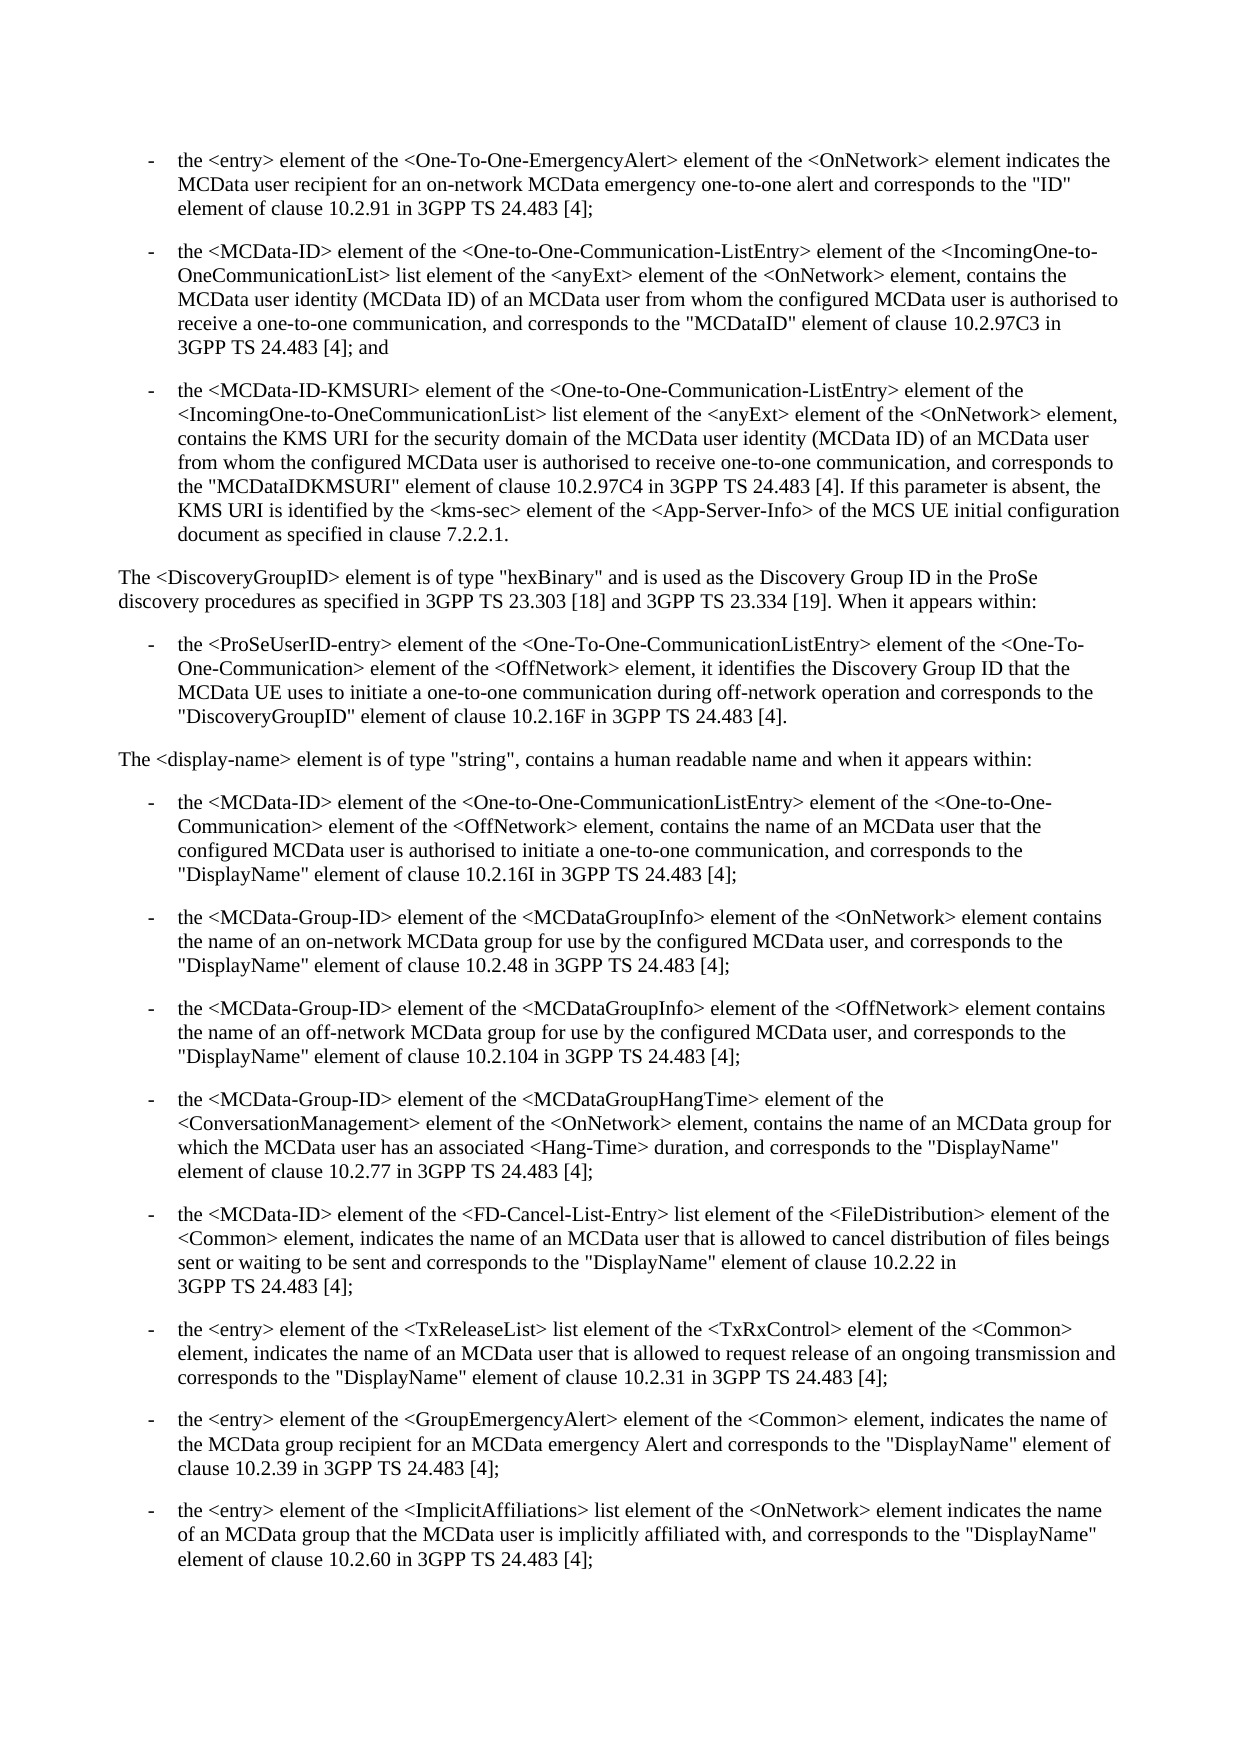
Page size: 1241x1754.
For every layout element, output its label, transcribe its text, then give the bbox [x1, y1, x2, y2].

text - the <MCData-Group-ID> element of the <MCDataGroupInfo> element of the <OnNetwork> element contains the name of an on-network MCData group for use by the configured MCData user, and corresponds to the "DisplayName" element of clause 10.2.48 in 3GPP TS 24.483 [4]; [148, 904, 1122, 977]
text - the <MCData-Group-ID> element of the <MCDataGroupHangTime> element of the <ConversationManagement> element of the <OnNetwork> element, contains the name of an MCData group for which the MCData user has an associated <Hang-Time> duration, and corresponds to the "DisplayName" element of clause 10.2.77 in 3GPP TS 24.483 [4]; [148, 1086, 1122, 1183]
text - the <MCData-ID-KMSURI> element of the <One-to-One-Communication-ListEntry> element of the <IncomingOne-to-OneCommunicationList> list element of the <anyExt> element of the <OnNetwork> element, contains the KMS URI for the security domain of the MCData user identity (MCData ID) of an MCData user from whom the configured MCData user is authorised to receive one-to-one communication, and corresponds to the "MCDataIDKMSURI" element of clause 10.2.97C4 in 3GPP TS 24.483 [4]. If this parameter is absent, the KMS URI is identified by the <kms-sec> element of the <App-Server-Info> of the MCS UE initial configuration document as specified in clause 7.2.2.1. [148, 378, 1122, 546]
text - the <entry> element of the <TxReleaseList> list element of the <TxRxControl> element of the <Common> element, indicates the name of an MCData user that is allowed to request release of an ongoing transmission and corresponds to the "DisplayName" element of clause 10.2.31 in 3GPP TS 24.483 [4]; [148, 1316, 1122, 1389]
text - the <entry> element of the <GroupEmergencyAlert> element of the <Common> element, indicates the name of the MCData group recipient for an MCData emergency Alert and corresponds to the "DisplayName" element of clause 10.2.39 in 3GPP TS 24.483 [4]; [148, 1407, 1122, 1479]
text The <DiscoveryGroupID> element is of type "hexBinary" and is used as the Discovery Group ID in the ProSe discovery procedures as specified in 3GPP TS 23.303 [18] and 3GPP TS 23.334 [19]. When it appears within: [118, 565, 1122, 613]
text The <display-name> element is of type "string", contains a human readable name and when it appears within: [118, 747, 1122, 771]
text - the <ProSeUserID-entry> element of the <One-To-One-CommunicationListEntry> element of the <One-To-One-Communication> element of the <OffNetwork> element, it identifies the Discovery Group ID that the MCData UE uses to initiate a one-to-one communication during off-network operation and corresponds to the "DiscoveryGroupID" element of clause 10.2.16F in 3GPP TS 24.483 [4]. [148, 632, 1122, 728]
text - the <MCData-Group-ID> element of the <MCDataGroupInfo> element of the <OffNetwork> element contains the name of an off-network MCData group for use by the configured MCData user, and corresponds to the "DisplayName" element of clause 10.2.104 in 3GPP TS 24.483 [4]; [148, 996, 1122, 1068]
text - the <entry> element of the <One-To-One-EmergencyAlert> element of the <OnNetwork> element indicates the MCData user recipient for an on-network MCData emergency one-to-one alert and corresponds to the "ID" element of clause 10.2.91 in 3GPP TS 24.483 [4]; [148, 148, 1122, 220]
text - the <entry> element of the <ImplicitAffiliations> list element of the <OnNetwork> element indicates the name of an MCData group that the MCData user is implicitly affiliated with, and corresponds to the "DisplayName" element of clause 10.2.60 in 3GPP TS 24.483 [4]; [148, 1498, 1122, 1571]
text - the <MCData-ID> element of the <One-to-One-Communication-ListEntry> element of the <IncomingOne-to-OneCommunicationList> list element of the <anyExt> element of the <OnNetwork> element, contains the MCData user identity (MCData ID) of an MCData user from whom the configured MCData user is authorised to receive a one-to-one communication, and corresponds to the "MCDataID" element of clause 10.2.97C3 in 3GPP TS 24.483 [4]; and [148, 239, 1122, 359]
text - the <MCData-ID> element of the <FD-Cancel-List-Entry> list element of the <FileDistribution> element of the <Common> element, indicates the name of an MCData user that is allowed to cancel distribution of files beings sent or waiting to be sent and corresponds to the "DisplayName" element of clause 10.2.22 in 3GPP TS 24.483 [4]; [148, 1201, 1122, 1298]
text - the <MCData-ID> element of the <One-to-One-CommunicationListEntry> element of the <One-to-One-Communication> element of the <OffNetwork> element, contains the name of an MCData user that the configured MCData user is authorised to initiate a one-to-one communication, and corresponds to the "DisplayName" element of clause 10.2.16I in 3GPP TS 24.483 [4]; [148, 789, 1122, 886]
